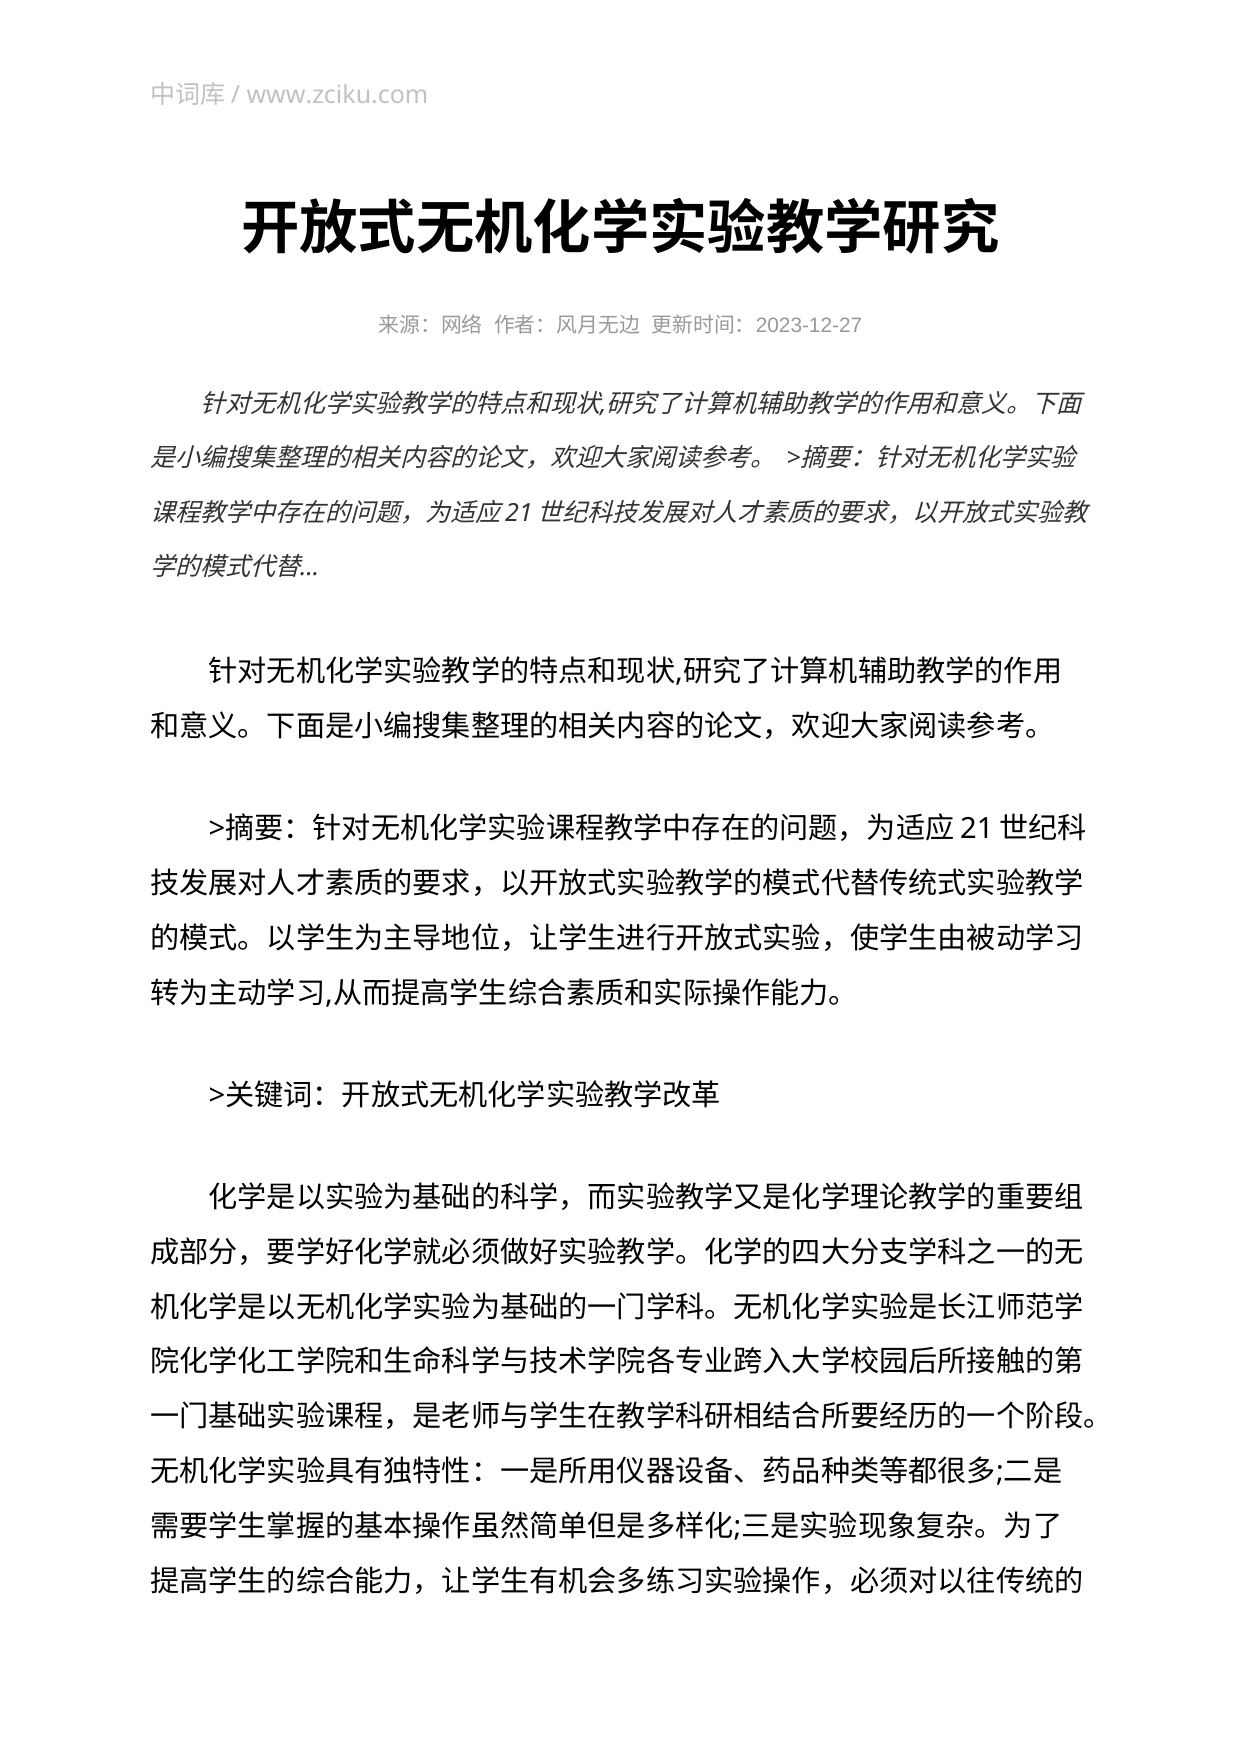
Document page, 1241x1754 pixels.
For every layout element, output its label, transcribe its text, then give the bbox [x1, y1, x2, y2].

text >关键词：开放式无机化学实验教学改革 [150, 1071, 1090, 1114]
text 来源：网络 作者：风月无边 更新时间：2023-12-27 [150, 313, 1090, 337]
subtitle 开放式无机化学实验教学研究 [150, 181, 1090, 266]
text 针对无机化学实验教学的特点和现状,研究了计算机辅助教学的作用和意义。下面是小编搜集整理的相关内容的论文，欢迎大家阅读参考。 [150, 648, 1090, 745]
text 针对无机化学实验教学的特点和现状,研究了计算机辅助教学的作用和意义。下面是小编搜集整理的相关内容的论文，欢迎大家阅读参考。 >摘要：针对无机化学实验课程教学中存在的问题，为适应21世纪科技发展对人才素质的要求，以开放式实验教学的模式代替... [150, 383, 1090, 583]
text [150, 1173, 1090, 1600]
text >摘要：针对无机化学实验课程教学中存在的问题，为适应21世纪科技发展对人才素质的要求，以开放式实验教学的模式代替传统式实验教学的模式。以学生为主导地位，让学生进行开放式实验，使学生由被动学习转为主动学习,从而提高学生综合素质和实际操作能力。 [150, 804, 1090, 1012]
